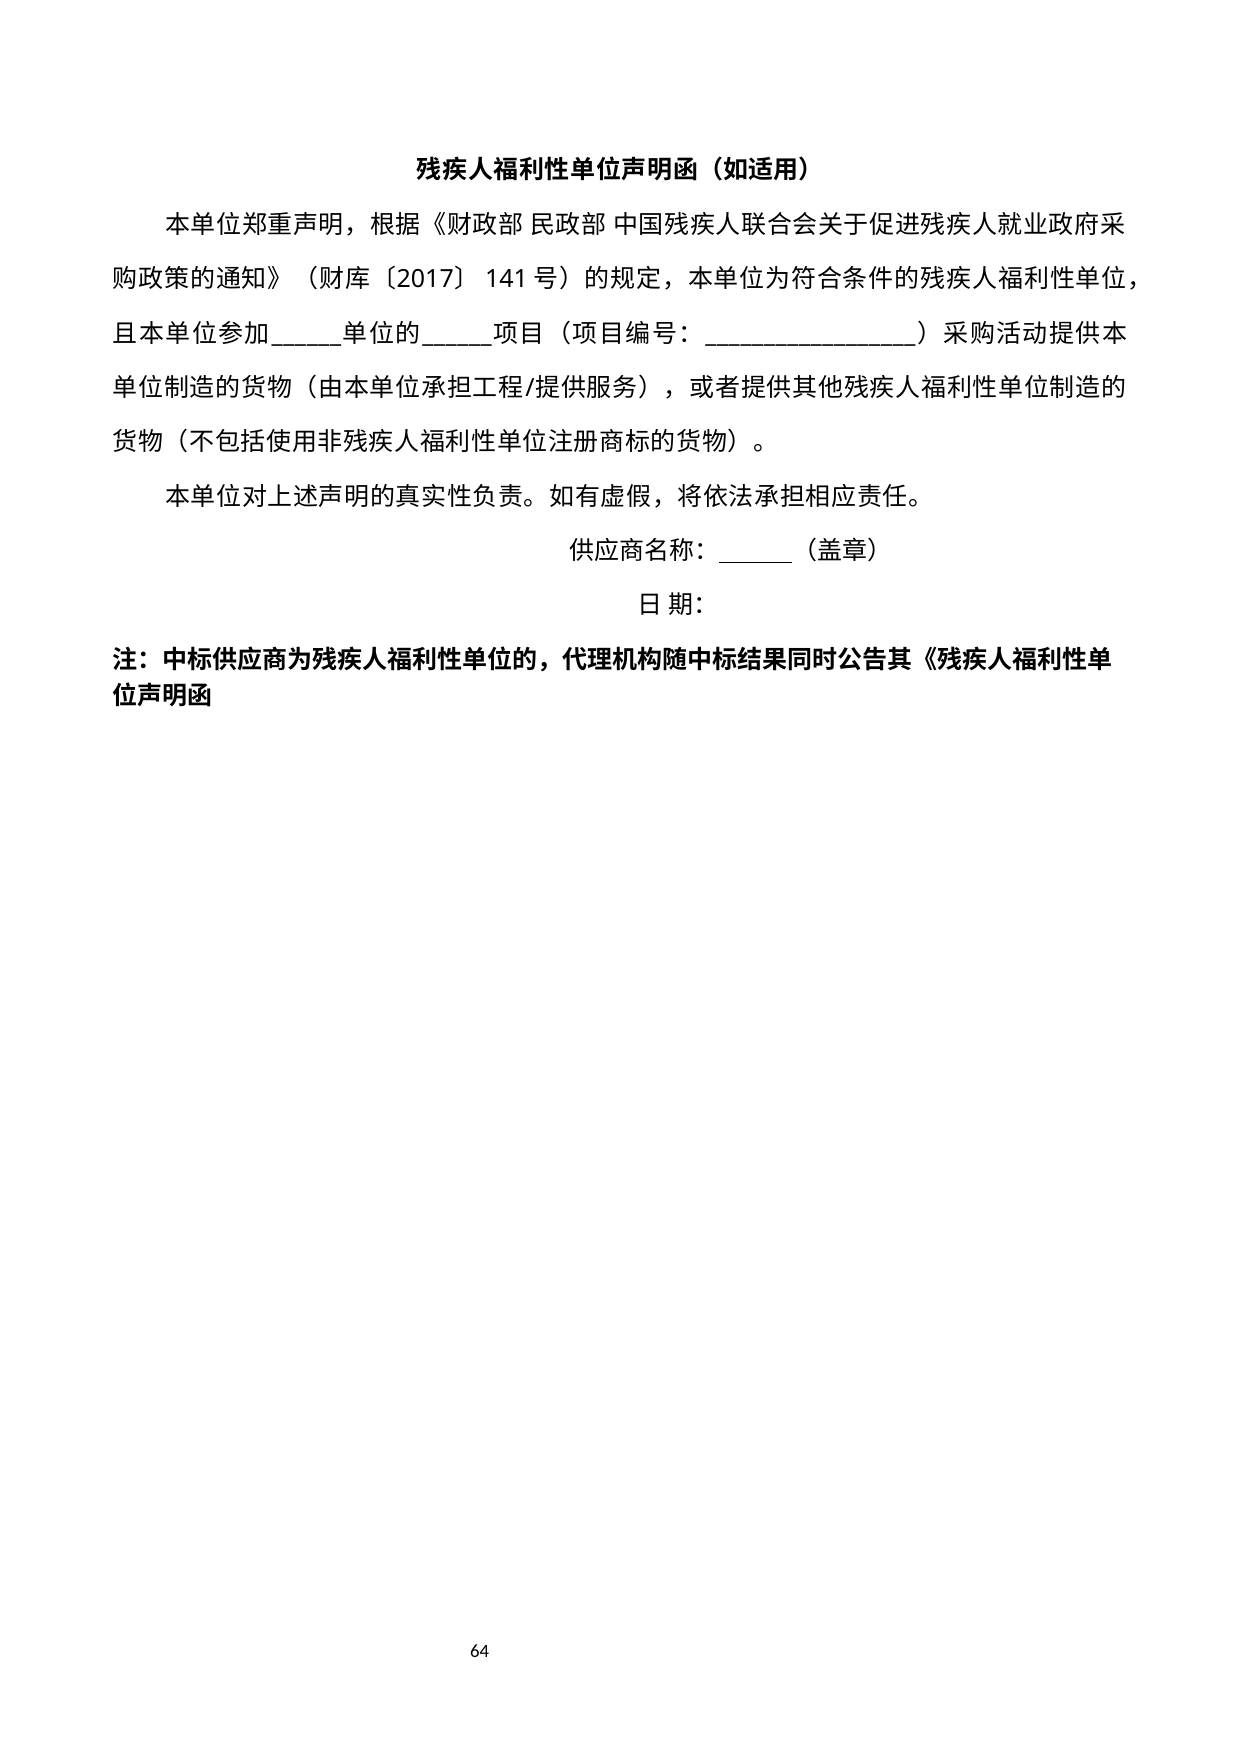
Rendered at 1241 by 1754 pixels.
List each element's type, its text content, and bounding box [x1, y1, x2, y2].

text 本单位郑重声明，根据《财政部 民政部 中国残疾人联合会关于促进残疾人就业政府采购政策的通知》（财库〔2017〕 141号）的规定，本单位为符合条件的残疾人福利性单位，且本单位参加______单位的______项目（项目编号：__________________）采购活动提供本单位制造的货物（由本单位承担工程/提供服务），或者提供其他残疾人福利性单位制造的货物（不包括使用非残疾人福利性单位注册商标的货物）。 [112, 204, 1128, 458]
text 残疾人福利性单位声明函（如适用） [112, 150, 1128, 186]
text 本单位对上述声明的真实性负责。如有虚假，将依法承担相应责任。 [112, 476, 1128, 512]
text 日 期： [112, 585, 1128, 621]
text 供应商名称： （盖章） [112, 531, 1128, 567]
text 注：中标供应商为残疾人福利性单位的，代理机构随中标结果同时公告其《残疾人福利性单位声明函 [112, 639, 1128, 712]
